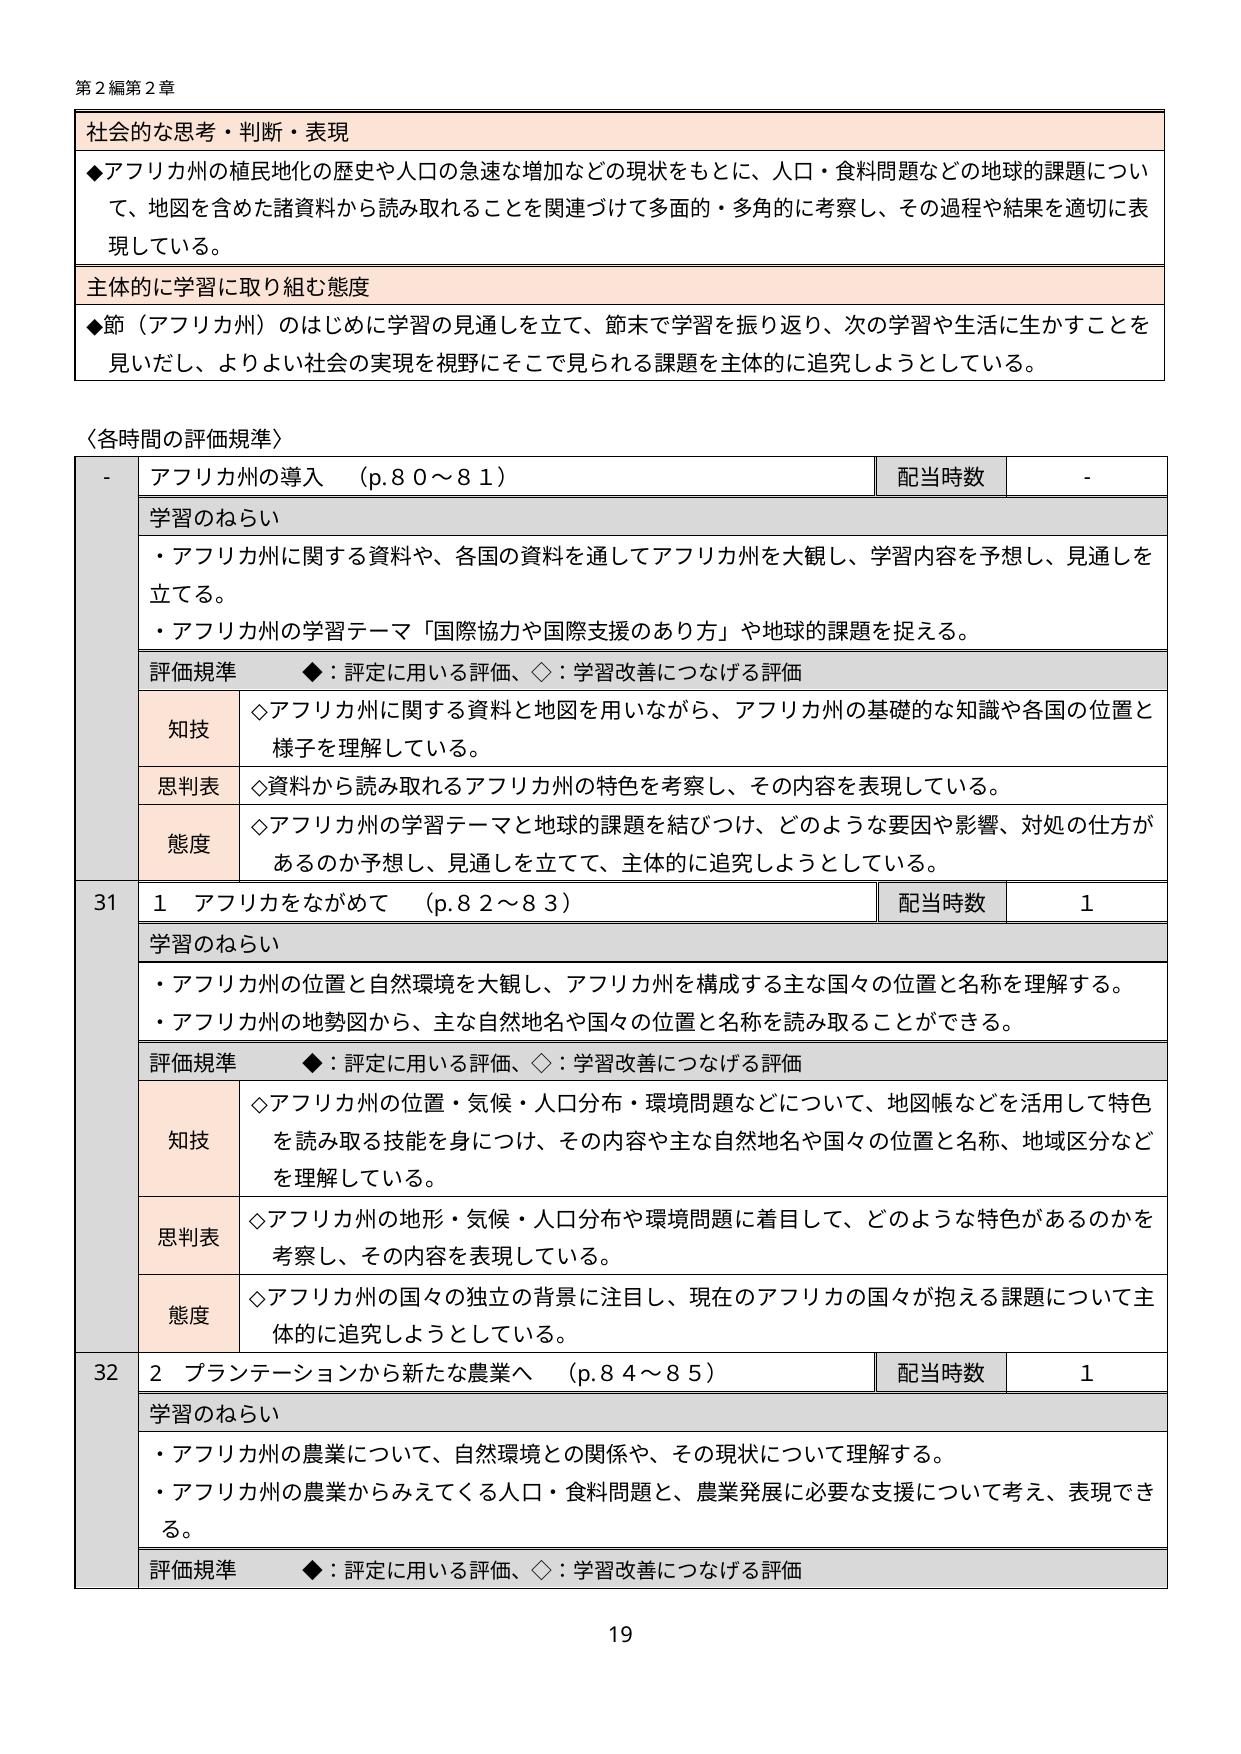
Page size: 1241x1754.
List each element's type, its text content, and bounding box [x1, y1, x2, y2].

table_header 配当時数 [877, 457, 1006, 495]
table_cell 評価規準 ◆：評定に用いる評価、◇：学習改善につなげる評価 [139, 1043, 1167, 1080]
table_cell 評価規準 ◆：評定に用いる評価、◇：学習改善につなげる評価 [139, 1550, 1167, 1587]
table_cell 学習のねらい [139, 924, 1167, 961]
table_cell ・アフリカ州に関する資料や、各国の資料を通してアフリカ州を大観し、学習内容を予想し、見通しを立てる。 ・アフリカ州の学習テーマ「国際協力や国際支援のあり方」や地球的課題を捉える。 [139, 536, 1167, 649]
table_cell ◇アフリカ州の学習テーマと地球的課題を結びつけ、どのような要因や影響、対処の仕方があるのか予想し、見通しを立てて、主体的に追究しようとしている。 [240, 805, 1167, 880]
table_cell ◆節（アフリカ州）のはじめに学習の見通しを立て、節末で学習を振り返り、次の学習や生活に生かすことを見いだし、よりよい社会の実現を視野にそこで見られる課題を主体的に追究しようとしている。 [76, 305, 1164, 380]
table_cell ・アフリカ州の位置と自然環境を大観し、アフリカ州を構成する主な国々の位置と名称を理解する。 ・アフリカ州の地勢図から、主な自然地名や国々の位置と名称を読み取ることができる。 [139, 963, 1167, 1039]
table_header アフリカ州の導入 （p.８０～８１） [139, 457, 874, 495]
table_cell 配当時数 [879, 883, 1006, 921]
table_cell 評価規準 ◆：評定に用いる評価、◇：学習改善につなげる評価 [139, 652, 1167, 689]
table_cell ・アフリカ州の農業について、自然環境との関係や、その現状について理解する。 ・アフリカ州の農業からみえてくる人口・食料問題と、農業発展に必要な支援について考え、表現できる。 [139, 1432, 1167, 1547]
text 〈各時間の評価規準〉 [75, 419, 1165, 456]
table_cell 学習のねらい [139, 1394, 1167, 1431]
table_cell ◇資料から読み取れるアフリカ州の特色を考察し、その内容を表現している。 [240, 767, 1167, 804]
table_cell １ [1007, 883, 1167, 921]
table_cell 2 プランテーションから新たな農業へ （p.８４～８５） [139, 1353, 874, 1391]
table_header - [1007, 457, 1167, 495]
table_cell ◇アフリカ州の国々の独立の背景に注目し、現在のアフリカの国々が抱える課題について主体的に追究しようとしている。 [240, 1275, 1167, 1352]
table_cell ◇アフリカ州の位置・気候・人口分布・環境問題などについて、地図帳などを活用して特色を読み取る技能を身につけ、その内容や主な自然地名や国々の位置と名称、地域区分などを理解している。 [240, 1081, 1167, 1196]
table_cell ◆アフリカ州の植民地化の歴史や人口の急速な増加などの現状をもとに、人口・食料問題などの地球的課題について、地図を含めた諸資料から読み取れることを関連づけて多面的・多角的に考察し、その過程や結果を適切に表現している。 [76, 151, 1164, 263]
table_header - [76, 457, 138, 880]
table_cell 32 [76, 1353, 138, 1587]
table_cell １ アフリカをながめて （p.８２～８３） [139, 883, 876, 921]
table_cell 社会的な思考・判断・表現 [76, 113, 1164, 150]
table_cell 思判表 [139, 767, 239, 804]
table_cell ◇アフリカ州に関する資料と地図を用いながら、アフリカ州の基礎的な知識や各国の位置と様子を理解している。 [240, 691, 1167, 766]
table_cell １ [1007, 1353, 1167, 1391]
table_cell ◇アフリカ州の地形・気候・人口分布や環境問題に着目して、どのような特色があるのかを考察し、その内容を表現している。 [240, 1197, 1167, 1274]
table_cell 学習のねらい [139, 498, 1167, 535]
table_cell 31 [76, 881, 138, 1352]
table_cell 態度 [139, 1275, 239, 1352]
table_cell 知技 [139, 691, 239, 766]
table_cell 思判表 [139, 1197, 239, 1274]
table_cell 態度 [139, 805, 239, 880]
table_cell 配当時数 [877, 1353, 1006, 1391]
table_cell 知技 [139, 1081, 239, 1196]
table_cell 主体的に学習に取り組む態度 [76, 267, 1164, 304]
